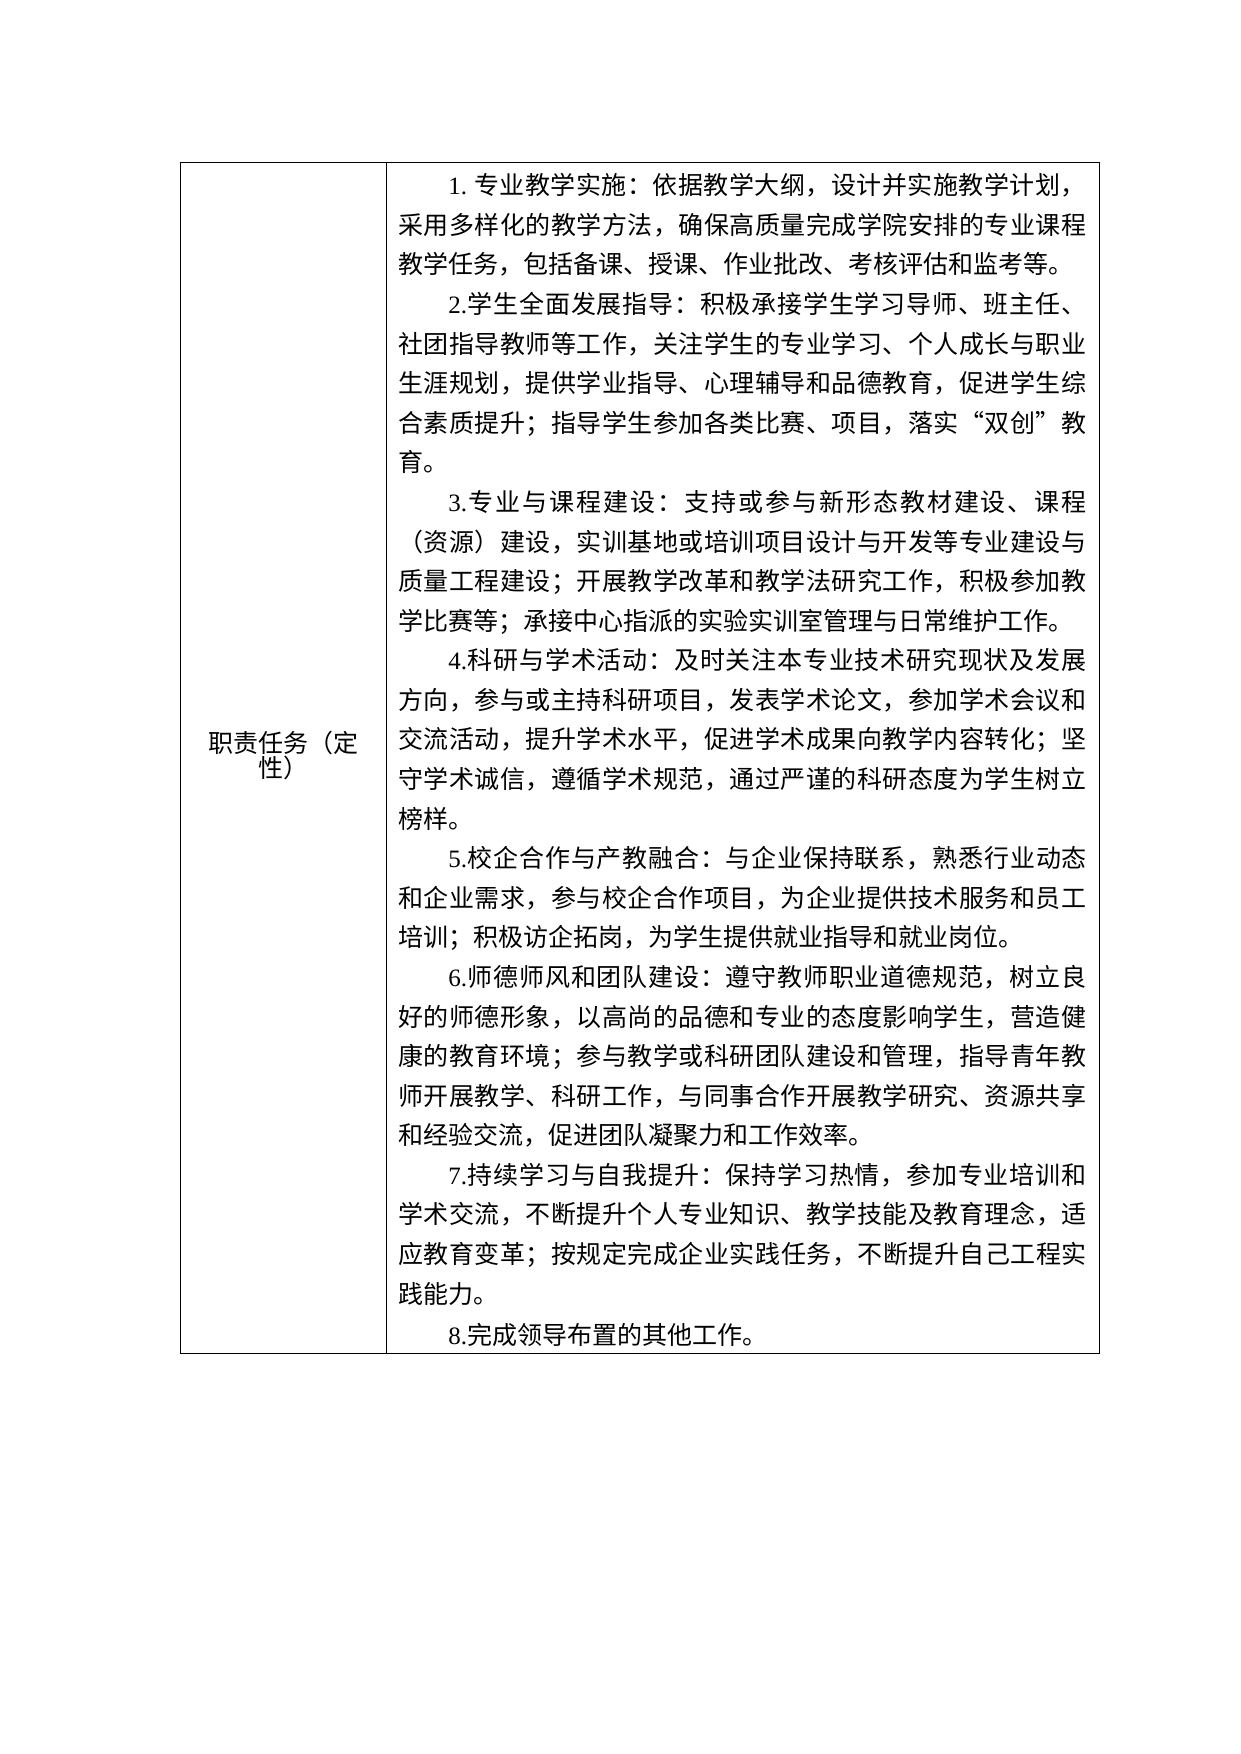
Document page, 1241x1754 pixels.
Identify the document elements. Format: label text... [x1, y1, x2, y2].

table_cell 1. 专业教学实施：依据教学大纲，设计并实施教学计划，采用多样化的教学方法，确保高质量完成学院安排的专业课程教学任务，包括备课、授课、作业批改、考核评估和监考等。 2.学生全面发展指导：积极承接学生学习导师、班主任、社团指导教师等工作，关注学生的专业学习、个人成长与职业生涯规划，提供学业指导、心理辅导和品德教育，促进学生综合素质提升；指导学生参加各类比赛、项目，落实“双创”教育。 3.专业与课程建设：支持或参与新形态教材建设、课程（资源）建设，实训基地或培训项目设计与开发等专业建设与质量工程建设；开展教学改革和教学法研究工作，积极参加教学比赛等；承接中心指派的实验实训室管理与日常维护工作。 4.科研与学术活动：及时关注本专业技术研究现状及发展方向，参与或主持科研项目，发表学术论文，参加学术会议和交流活动，提升学术水平，促进学术成果向教学内容转化；坚守学术诚信，遵循学术规范，通过严谨的科研态度为学生树立榜样。 5.校企合作与产教融合：与企业保持联系，熟悉行业动态和企业需求，参与校企合作项目，为企业提供技术服务和员工培训；积极访企拓岗，为学生提供就业指导和就业岗位。 6.师德师风和团队建设：遵守教师职业道德规范，树立良好的师德形象，以高尚的品德和专业的态度影响学生，营造健康的教育环境；参与教学或科研团队建设和管理，指导青年教师开展教学、科研工作，与同事合作开展教学研究、资源共享和经验交流，促进团队凝聚力和工作效率。 7.持续学习与自我提升：保持学习热情，参加专业培训和学术交流，不断提升个人专业知识、教学技能及教育理念，适应教育变革；按规定完成企业实践任务，不断提升自己工程实践能力。 8.完成领导布置的其他工作。 [387, 163, 1099, 1353]
table_cell 职责任务（定性） [181, 163, 386, 1353]
